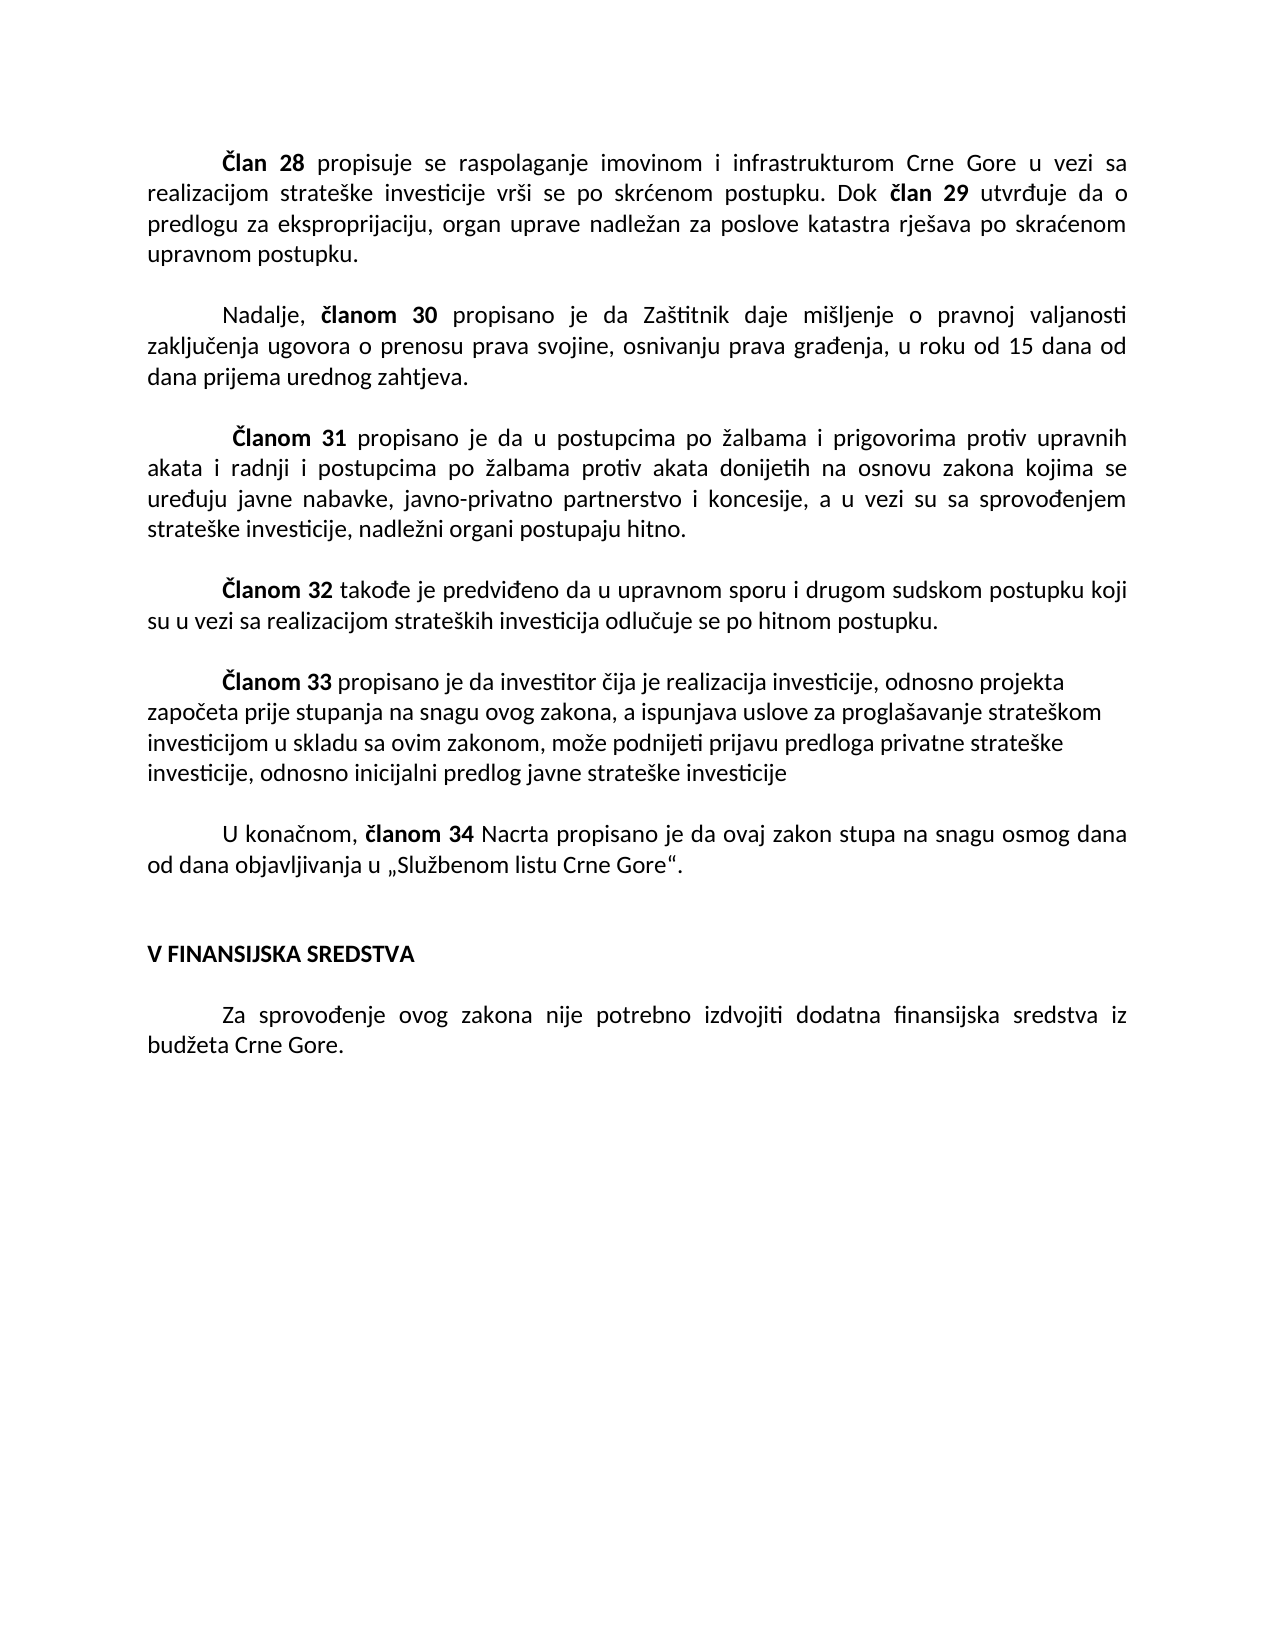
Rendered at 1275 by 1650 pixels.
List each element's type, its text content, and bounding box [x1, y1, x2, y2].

text Član 28 propisuje se raspolaganje imovinom i infrastrukturom Crne Gore u vezi sa realizacijom strateške investicije vrši se po skrćenom postupku. Dok član 29 utvrđuje da o predlogu za eksproprijaciju, organ uprave nadležan za poslove katastra rješava po skraćenom upravnom postupku. [147, 147, 1128, 269]
text Članom 31 propisano je da u postupcima po žalbama i prigovorima protiv upravnih akata i radnji i postupcima po žalbama protiv akata donijetih na osnovu zakona kojima se uređuju javne nabavke, javno-privatno partnerstvo i koncesije, a u vezi su sa sprovođenjem strateške investicije, nadležni organi postupaju hitno. [147, 422, 1128, 544]
text Za sprovođenje ovog zakona nije potrebno izdvojiti dodatna finansijska sredstva iz budžeta Crne Gore. [147, 999, 1128, 1060]
text V FINANSIJSKA SREDSTVA [147, 938, 1128, 968]
text U konačnom, članom 34 Nacrta propisano je da ovaj zakon stupa na snagu osmog dana od dana objavljivanja u „Službenom listu Crne Gore“. [147, 818, 1128, 879]
text Nadalje, članom 30 propisano je da Zaštitnik daje mišljenje o pravnoj valjanosti zaključenja ugovora o prenosu prava svojine, osnivanju prava građenja, u roku od 15 dana od dana prijema urednog zahtjeva. [147, 299, 1128, 391]
text Članom 32 takođe je predviđeno da u upravnom sporu i drugom sudskom postupku koji su u vezi sa realizacijom strateških investicija odlučuje se po hitnom postupku. [147, 574, 1128, 635]
text Članom 33 propisano je da investitor čija je realizacija investicije, odnosno projekta započeta prije stupanja na snagu ovog zakona, a ispunjava uslove za proglašavanje strateškom investicijom u skladu sa ovim zakonom, može podnijeti prijavu predloga privatne strateške investicije, odnosno inicijalni predlog javne strateške investicije [147, 666, 1128, 788]
